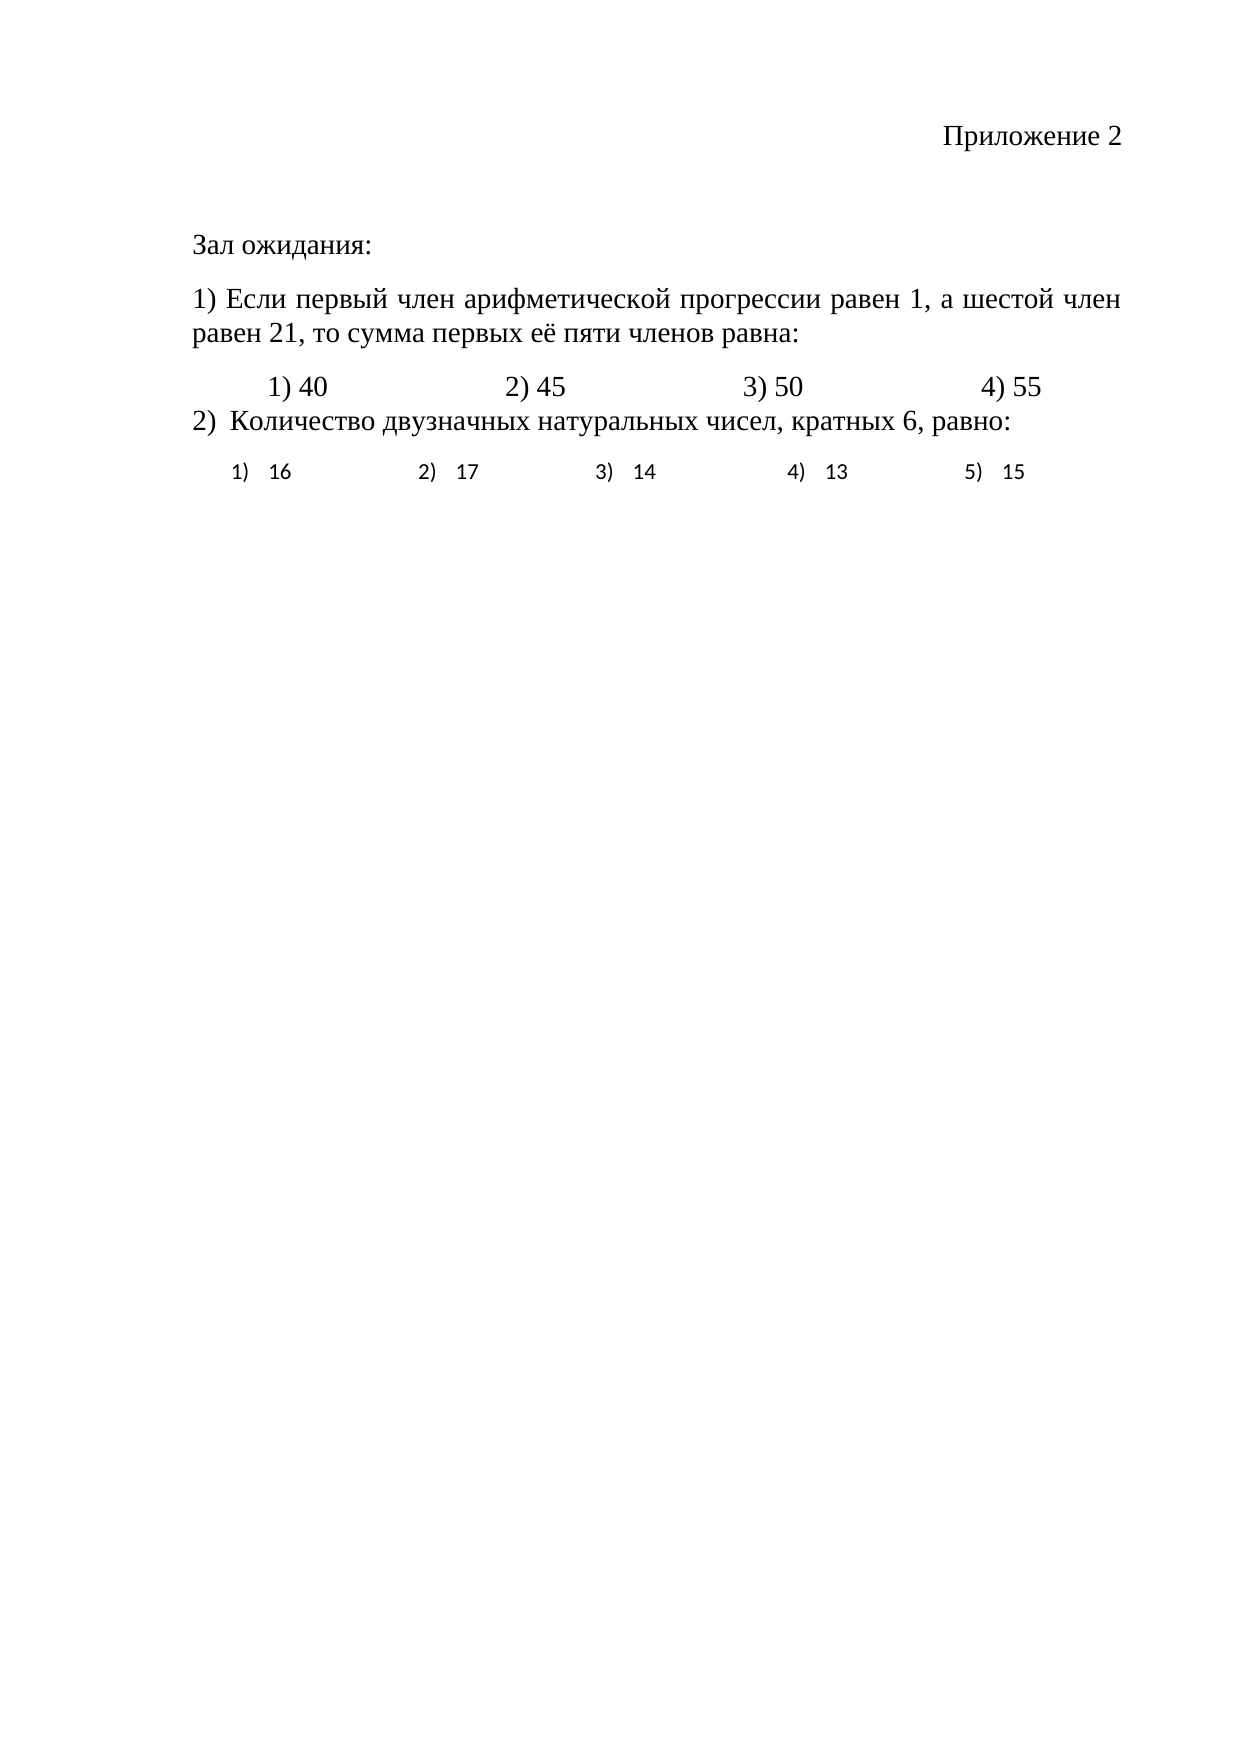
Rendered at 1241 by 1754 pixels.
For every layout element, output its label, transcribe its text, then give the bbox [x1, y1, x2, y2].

table_header 14 [546, 457, 738, 485]
table_header 16 [182, 457, 369, 485]
text Приложение 2 [118, 118, 1122, 152]
table_header 1) 40 [182, 369, 420, 403]
table_header 17 [369, 457, 546, 485]
text Зал ожидания: [118, 227, 1122, 260]
table_header 13 [738, 457, 915, 485]
table_header 15 [915, 457, 1134, 485]
table_header 4) 55 [896, 369, 1134, 403]
text 1) Если первый член арифметической прогрессии равен 1, а шестой член равен 21, то сумма первых её пяти членов равна: [192, 281, 1122, 348]
table_header 2) 45 [420, 369, 657, 403]
table_header 3) 50 [658, 369, 896, 403]
list Количество двузначных натуральных чисел, кратных 6, равно: [192, 403, 1122, 436]
